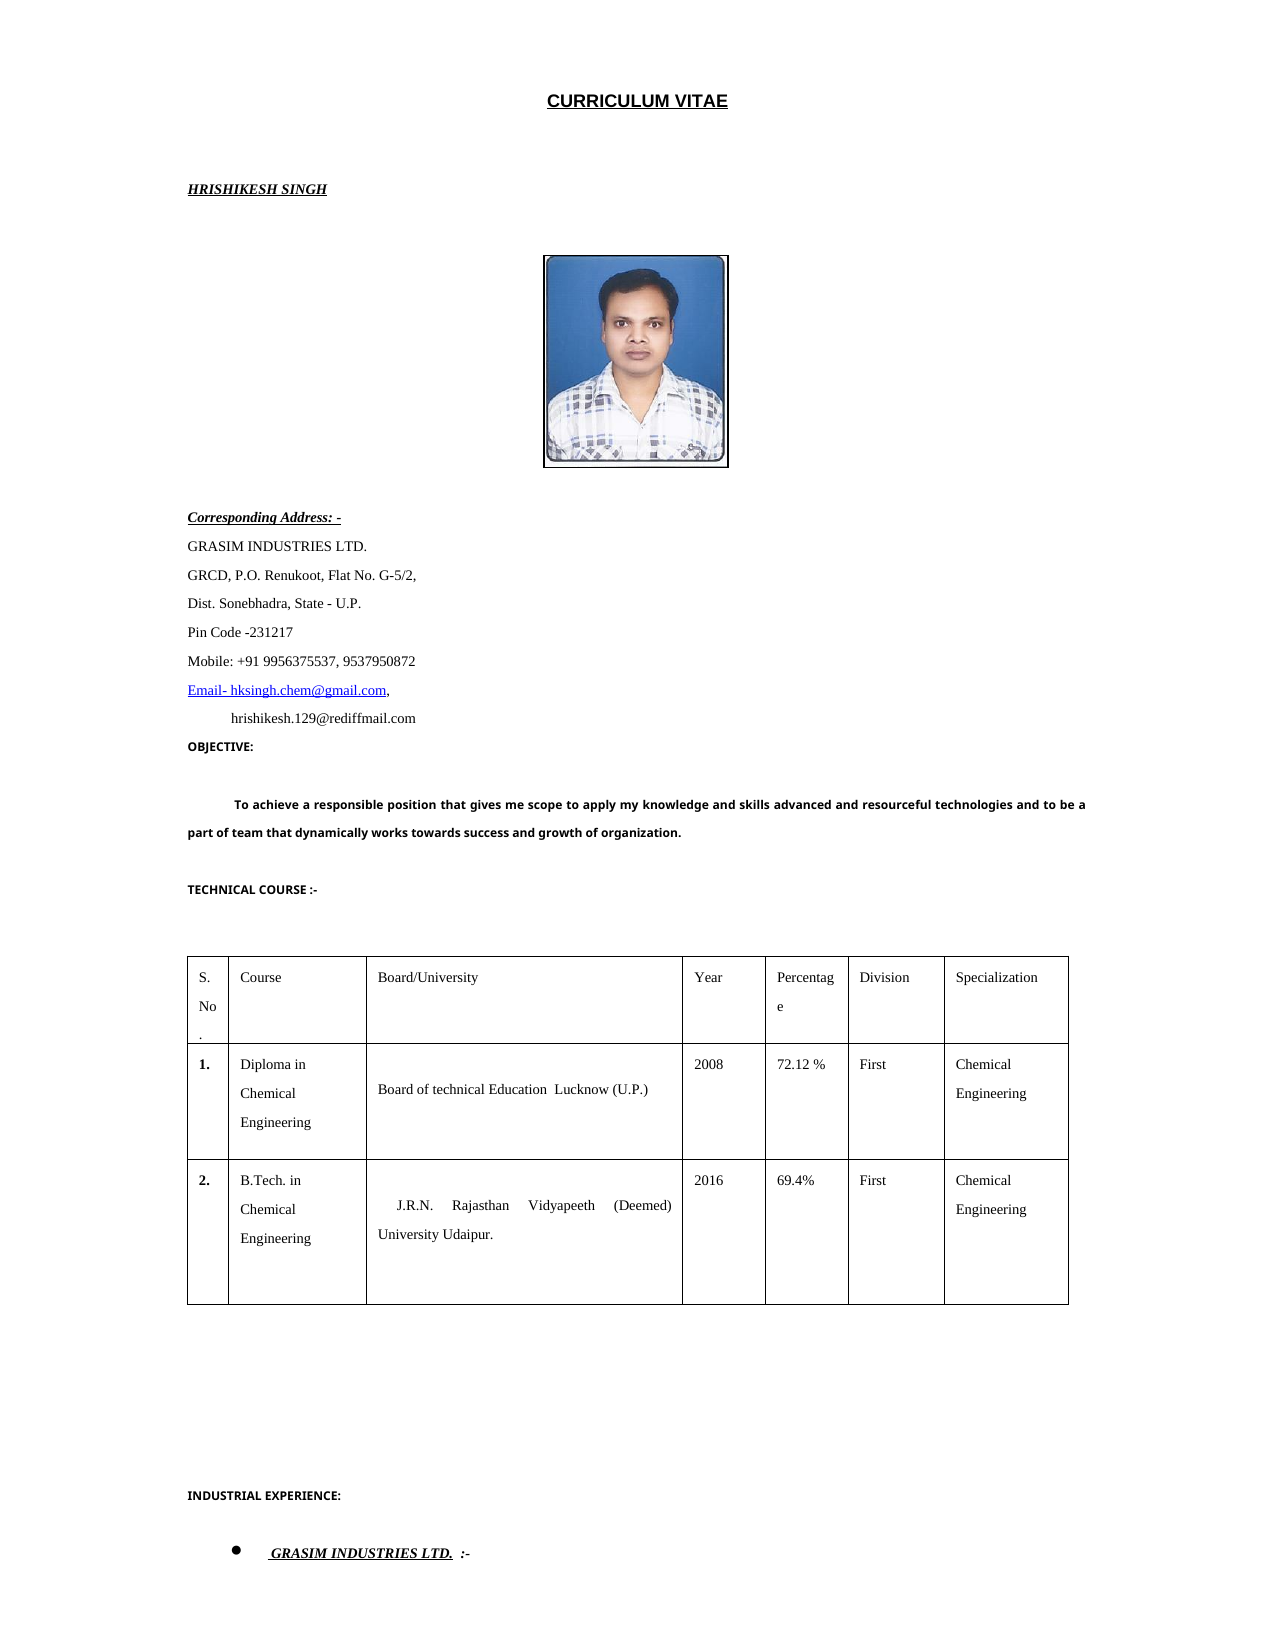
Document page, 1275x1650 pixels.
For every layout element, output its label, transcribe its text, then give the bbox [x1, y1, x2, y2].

table_header Division [849, 957, 944, 1043]
text GRASIM INDUSTRIES LTD. [187, 526, 1087, 554]
table_cell First [849, 1044, 944, 1159]
table_header Year [683, 957, 765, 1043]
text OBJECTIVE: [187, 727, 1087, 756]
table_cell Diploma in Chemical Engineering [229, 1044, 366, 1159]
table_cell Board of technical Education Lucknow (U.P.) [367, 1044, 682, 1159]
table_header Specialization [945, 957, 1068, 1043]
table_cell J.R.N. Rajasthan Vidyapeeth (Deemed) University Udaipur. [367, 1160, 682, 1304]
picture [545, 256, 727, 467]
text GRCD, P.O. Renukoot, Flat No. G-5/2, [187, 554, 1087, 583]
table_header Board/University [367, 957, 682, 1043]
table_cell 1. [188, 1044, 228, 1159]
table_header S. No. [188, 957, 228, 1043]
table_cell Chemical Engineering [945, 1160, 1068, 1304]
table_cell First [849, 1160, 944, 1304]
text INDUSTRIAL EXPERIENCE: [187, 1476, 1087, 1504]
text TECHNICAL COURSE :- [187, 870, 1087, 898]
table_cell B.Tech. in Chemical Engineering [229, 1160, 366, 1304]
text CURRICULUM VITAE [187, 75, 1087, 111]
table_cell 2008 [683, 1044, 765, 1159]
text hrishikesh.129@rediffmail.com [187, 698, 1087, 727]
table_cell 2. [188, 1160, 228, 1304]
table_header Percentage [766, 957, 848, 1043]
table_cell 2016 [683, 1160, 765, 1304]
text To achieve a responsible position that gives me scope to apply my knowledge and skills advanced and resourceful technologies and to be a part of team that dynamically works towards success and growth of organization. [187, 784, 1087, 841]
text Corresponding Address: - [187, 497, 1087, 526]
table_cell Chemical Engineering [945, 1044, 1068, 1159]
table_header Course [229, 957, 366, 1043]
text HRISHIKESH SINGH [187, 168, 1087, 197]
table_cell 69.4% [766, 1160, 848, 1304]
list GRASIM INDUSTRIES LTD. :- [230, 1533, 1087, 1562]
table_cell 72.12 % [766, 1044, 848, 1159]
text Email- hksingh.chem@gmail.com, [187, 669, 1087, 698]
text Pin Code -231217 [187, 612, 1087, 641]
text Dist. Sonebhadra, State - U.P. [187, 583, 1087, 612]
text Mobile: +91 9956375537, 9537950872 [187, 641, 1087, 669]
